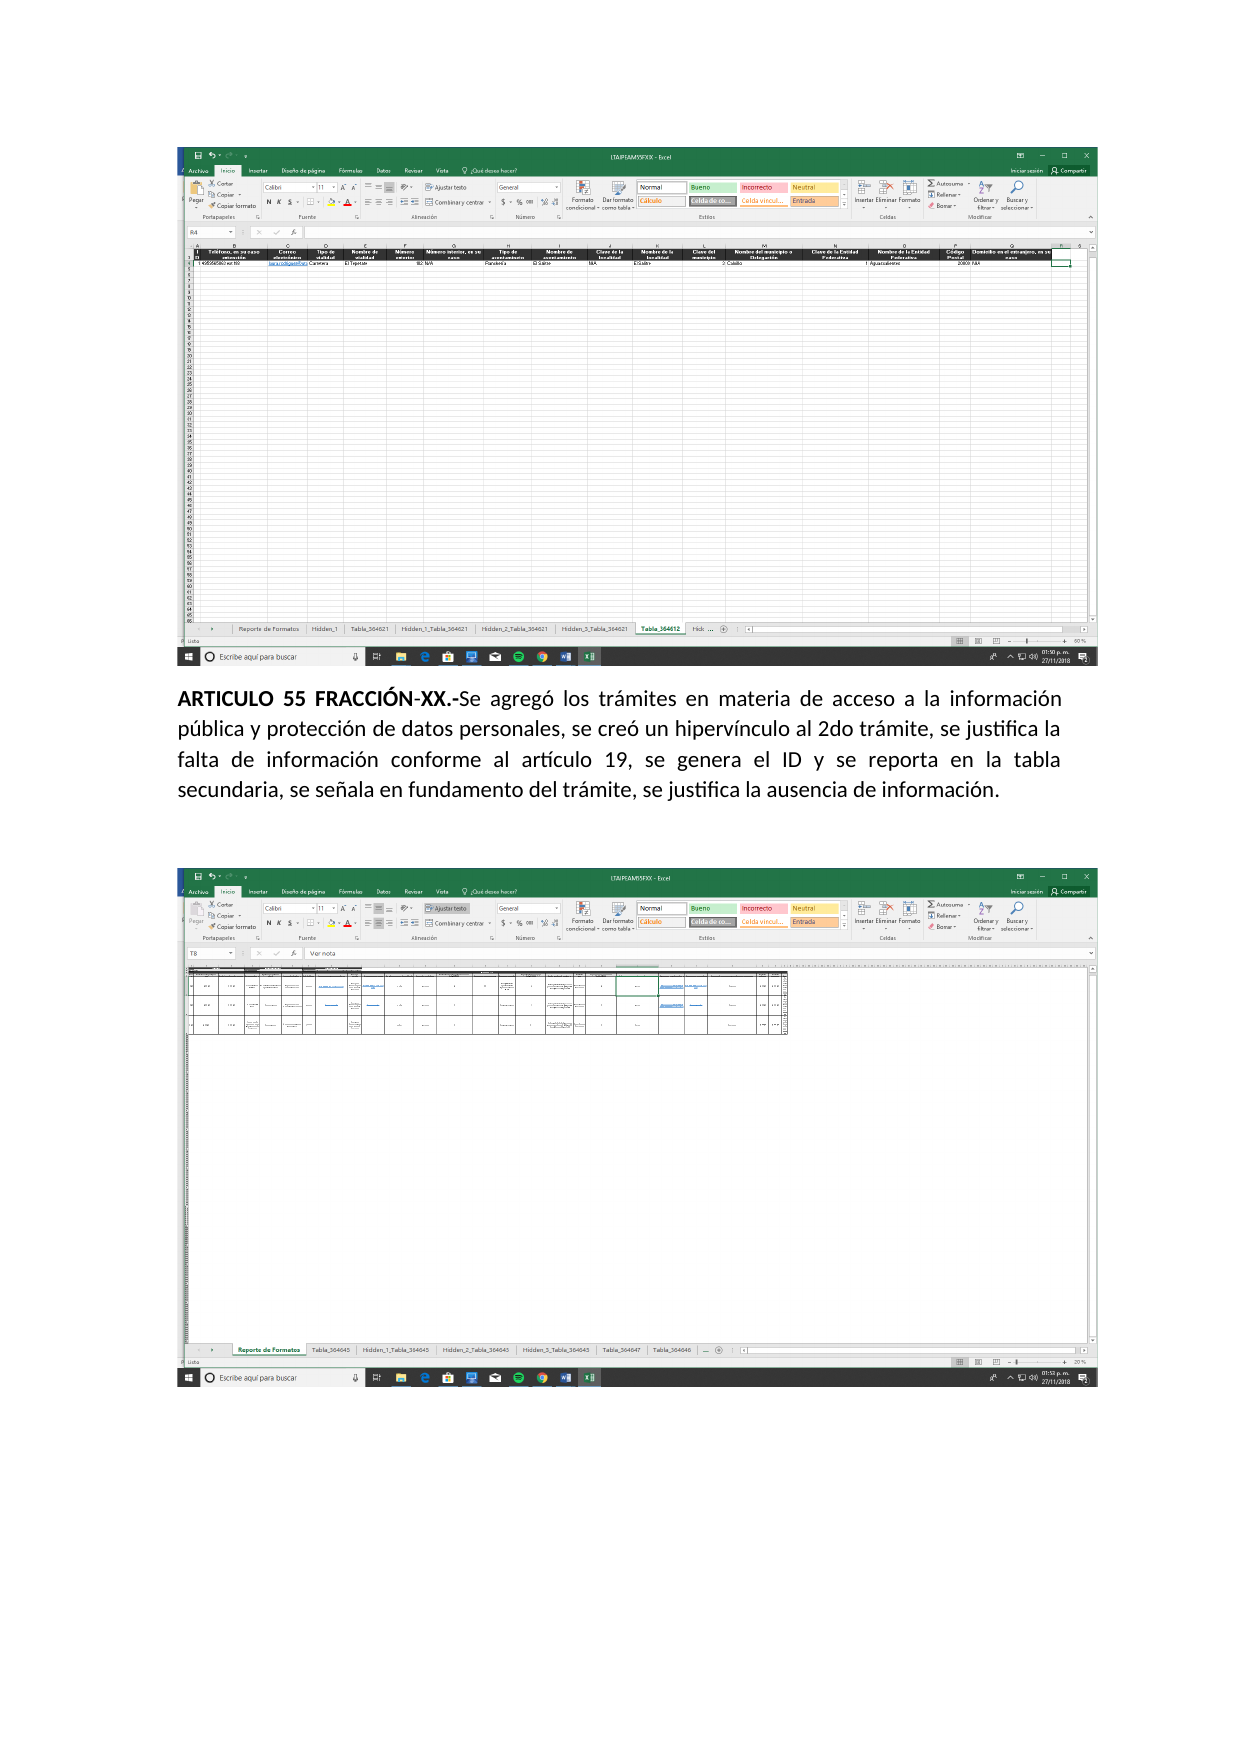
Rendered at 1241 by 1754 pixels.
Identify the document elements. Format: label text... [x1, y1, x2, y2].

text ARTICULO 55 FRACCIÓN-XX.-Se agregó los trámites en materia de acceso a la información pública y protección de datos personales, se creó un hipervínculo al 2do trámite, se justifica la falta de información conforme al artículo 19, se genera el ID y se reporta en la tabla secundaria, se señala en fundamento del trámite, se justifica la ausencia de información. [177, 684, 1063, 803]
picture [177, 868, 1098, 1387]
picture [177, 147, 1098, 666]
